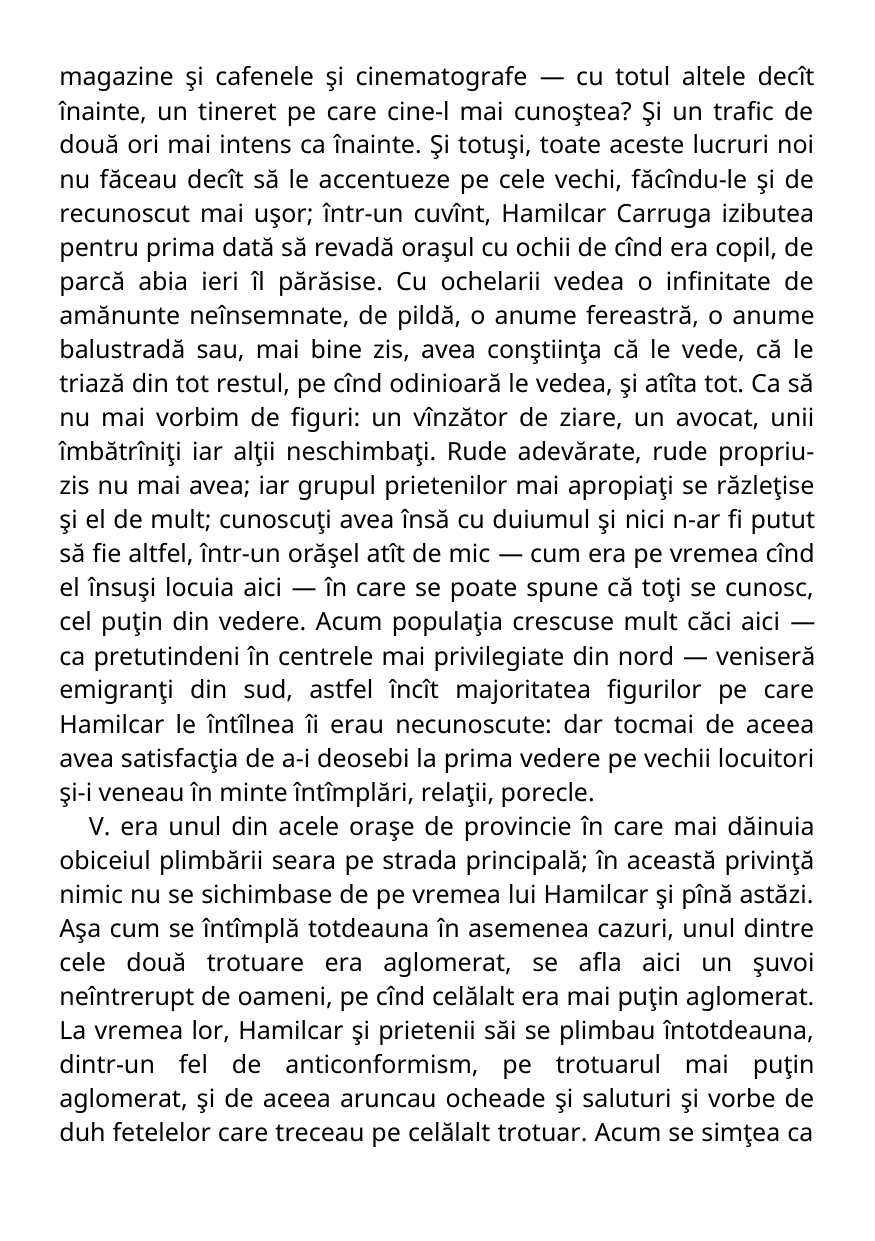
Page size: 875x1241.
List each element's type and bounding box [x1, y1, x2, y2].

text [59, 59, 815, 808]
text [59, 808, 815, 1149]
